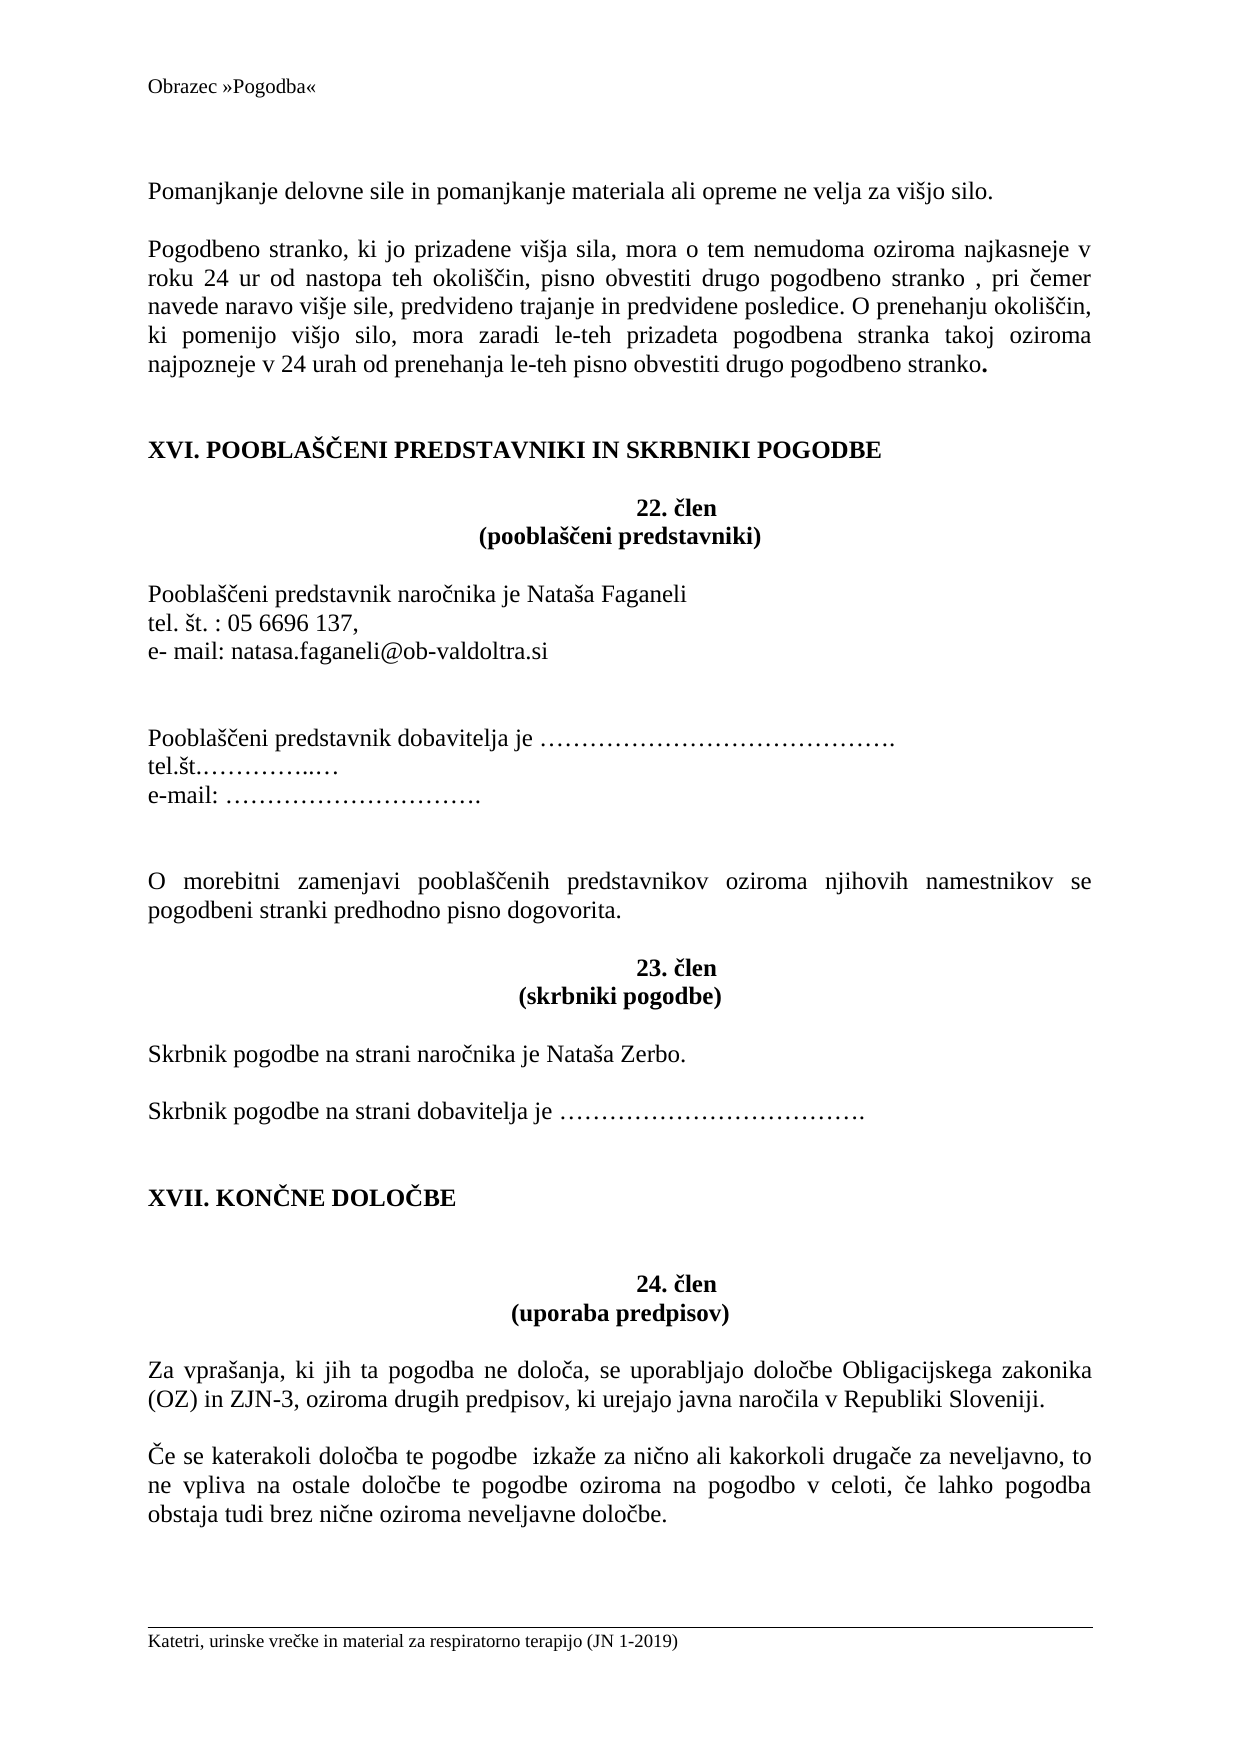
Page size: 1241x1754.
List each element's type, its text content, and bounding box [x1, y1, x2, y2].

text (pooblaščeni predstavniki) [148, 521, 1093, 550]
text XVI. POOBLAŠČENI PREDSTAVNIKI IN SKRBNIKI POGODBE [148, 435, 1093, 464]
text Pooblaščeni predstavnik dobavitelja je ……………………………………. [148, 723, 1093, 751]
text (uporaba predpisov) [148, 1298, 1093, 1326]
text e-mail: …………………………. [148, 780, 1093, 809]
list člen [260, 493, 1093, 521]
text XVII. KONČNE DOLOČBE [148, 1183, 1093, 1211]
list člen [260, 1269, 1093, 1298]
text Pogodbeno stranko, ki jo prizadene višja sila, mora o tem nemudoma oziroma najkasneje v roku 24 ur od nastopa teh okoliščin, pisno obvestiti drugo pogodbeno stranko , pri čemer navede naravo višje sile, predvideno trajanje in predvidene posledice. O prenehanju okoliščin, ki pomenijo višjo silo, mora zaradi le-teh prizadeta pogodbena stranka takoj oziroma najpozneje v 24 urah od prenehanja le-teh pisno obvestiti drugo pogodbeno stranko. [148, 234, 1093, 378]
text tel. št. : 05 6696 137, [148, 608, 1093, 636]
text Skrbnik pogodbe na strani dobavitelja je ………………………………. [148, 1096, 1093, 1125]
text Če se katerakoli določba te pogodbe izkaže za nično ali kakorkoli drugače za neveljavno, to ne vpliva na ostale določbe te pogodbe oziroma na pogodbo v celoti, če lahko pogodba obstaja tudi brez nične oziroma neveljavne določbe. [148, 1441, 1093, 1528]
text tel.št.…………..… [148, 751, 1093, 780]
text Pomanjkanje delovne sile in pomanjkanje materiala ali opreme ne velja za višjo silo. [148, 176, 1093, 205]
list člen [260, 953, 1093, 981]
text Skrbnik pogodbe na strani naročnika je Nataša Zerbo. [148, 1039, 1093, 1068]
text O morebitni zamenjavi pooblaščenih predstavnikov oziroma njihovih namestnikov se pogodbeni stranki predhodno pisno dogovorita. [148, 866, 1093, 924]
text (skrbniki pogodbe) [148, 981, 1093, 1010]
text e- mail: natasa.faganeli@ob-valdoltra.si [148, 636, 1093, 665]
text Za vprašanja, ki jih ta pogodba ne določa, se uporabljajo določbe Obligacijskega zakonika (OZ) in ZJN-3, oziroma drugih predpisov, ki urejajo javna naročila v Republiki Sloveniji. [148, 1355, 1093, 1413]
text Pooblaščeni predstavnik naročnika je Nataša Faganeli [148, 579, 1093, 608]
